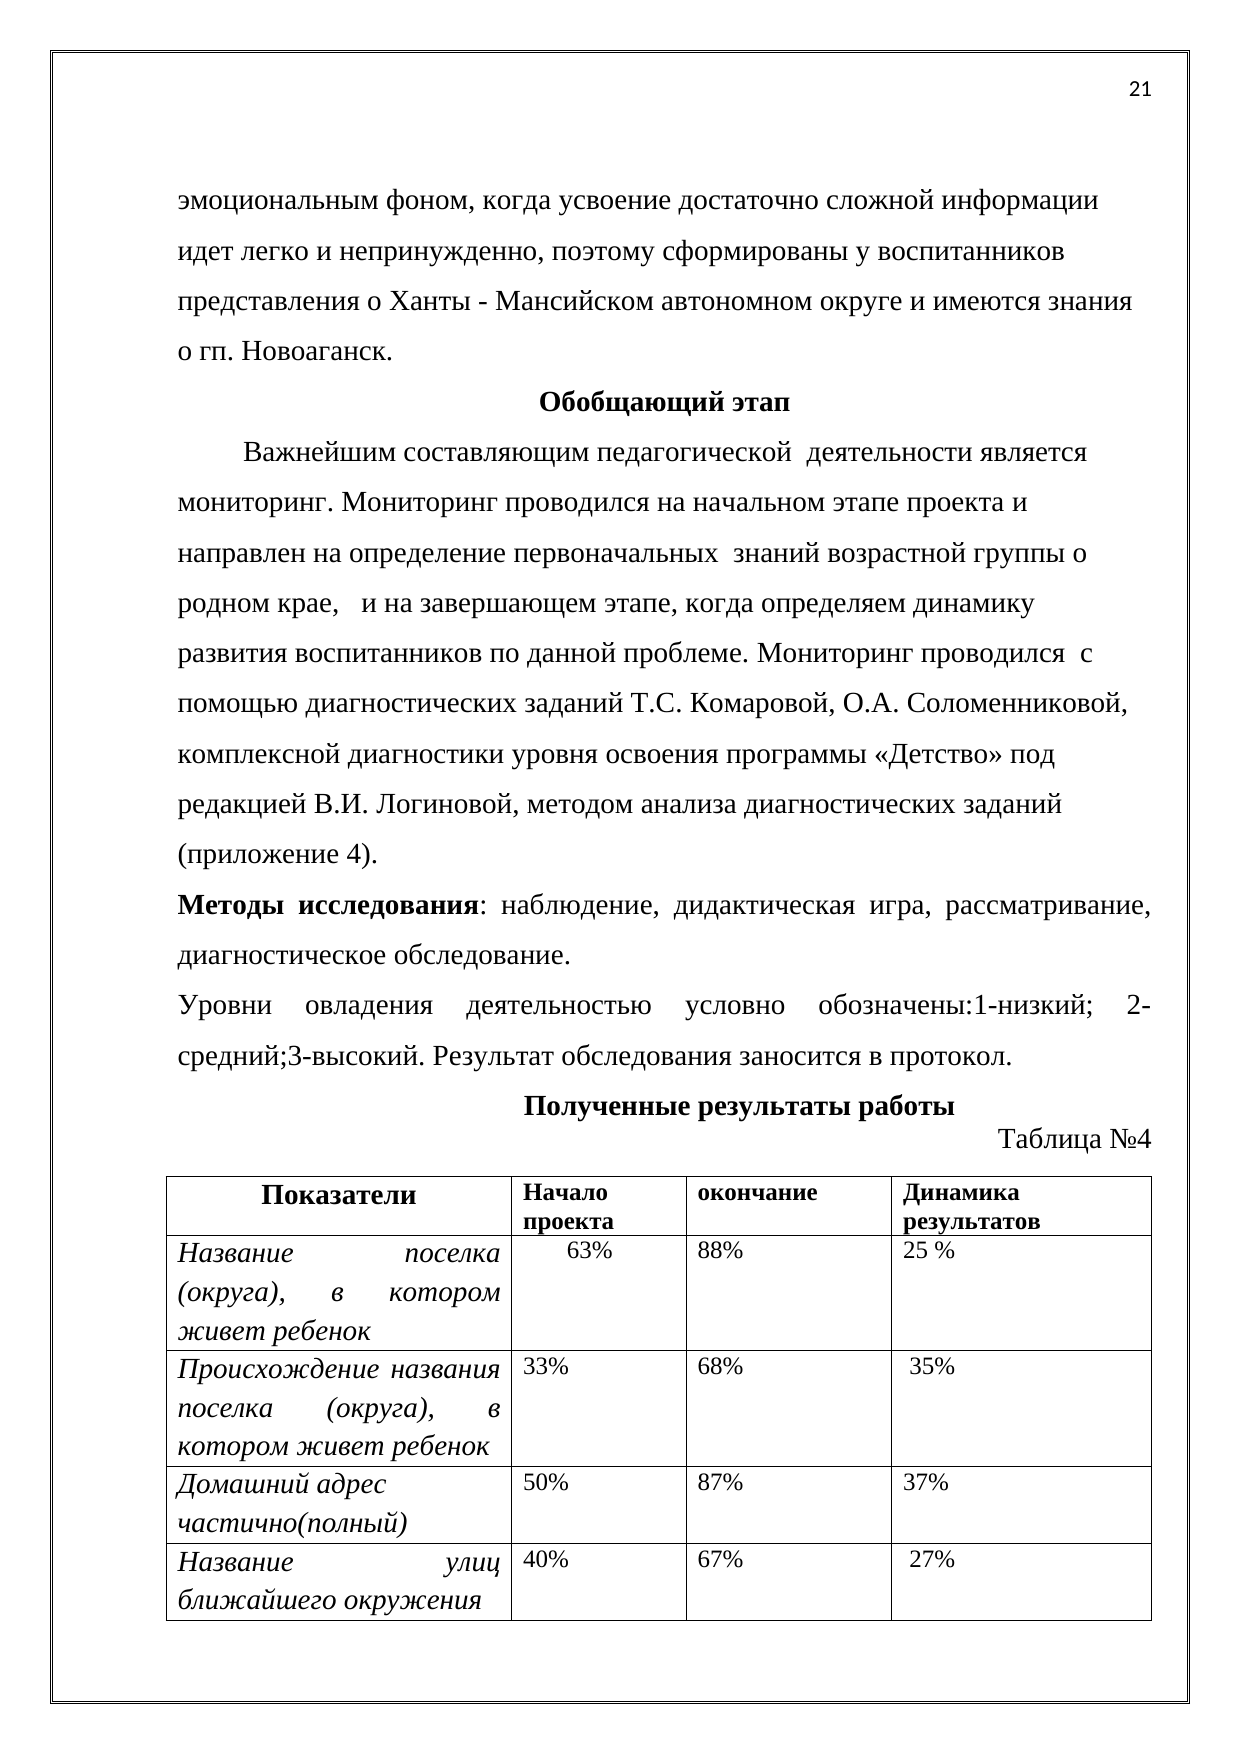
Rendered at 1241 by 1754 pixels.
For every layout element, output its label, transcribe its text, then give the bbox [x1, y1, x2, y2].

table_cell 37% [892, 1467, 1151, 1543]
table_cell 50% [512, 1467, 686, 1543]
text Методы исследования: наблюдение, дидактическая игра, рассматривание, диагностическое обследование. [177, 887, 1152, 971]
table_cell 87% [687, 1467, 891, 1543]
list Таблица №4 [327, 1122, 1152, 1155]
table_cell 88% [687, 1236, 891, 1350]
table_cell 33% [512, 1351, 686, 1466]
text Важнейшим составляющим педагогической деятельности является мониторинг. Мониторинг проводился на начальном этапе проекта и направлен на определение первоначальных знаний возрастной группы о родном крае, и на завершающем этапе, когда определяем динамику развития воспитанников по данной проблеме. Мониторинг проводился с помощью диагностических заданий Т.С. Комаровой, О.А. Соломенниковой, комплексной диагностики уровня освоения программы «Детство» под редакцией В.И. Логиновой, методом анализа диагностических заданий (приложение 4). [177, 434, 1152, 870]
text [177, 182, 1152, 367]
table_cell Название поселка (округа), в котором живет ребенок [167, 1236, 511, 1350]
table_cell 68% [687, 1351, 891, 1466]
table_header окончание [687, 1177, 891, 1234]
table_header Начало проекта [512, 1177, 686, 1234]
table_cell Происхождение названия поселка (округа), в котором живет ребенок [167, 1351, 511, 1466]
table_cell 63% [512, 1236, 686, 1350]
text Полученные результаты работы [327, 1088, 1152, 1122]
table_cell 40% [512, 1544, 686, 1619]
table_cell Название улиц ближайшего окружения [167, 1544, 511, 1619]
table_cell Домашний адрес частично(полный) [167, 1467, 511, 1543]
table_cell 67% [687, 1544, 891, 1619]
table_cell 35% [892, 1351, 1151, 1466]
text Обобщающий этап [177, 384, 1152, 417]
table_header Динамика результатов [892, 1177, 1151, 1234]
table_cell 27% [892, 1544, 1151, 1619]
table_cell 25 % [892, 1236, 1151, 1350]
text Уровни овладения деятельностью условно обозначены:1-низкий; 2-средний;3-высокий. Результат обследования заносится в протокол. [177, 987, 1152, 1071]
table_header Показатели [167, 1177, 511, 1234]
